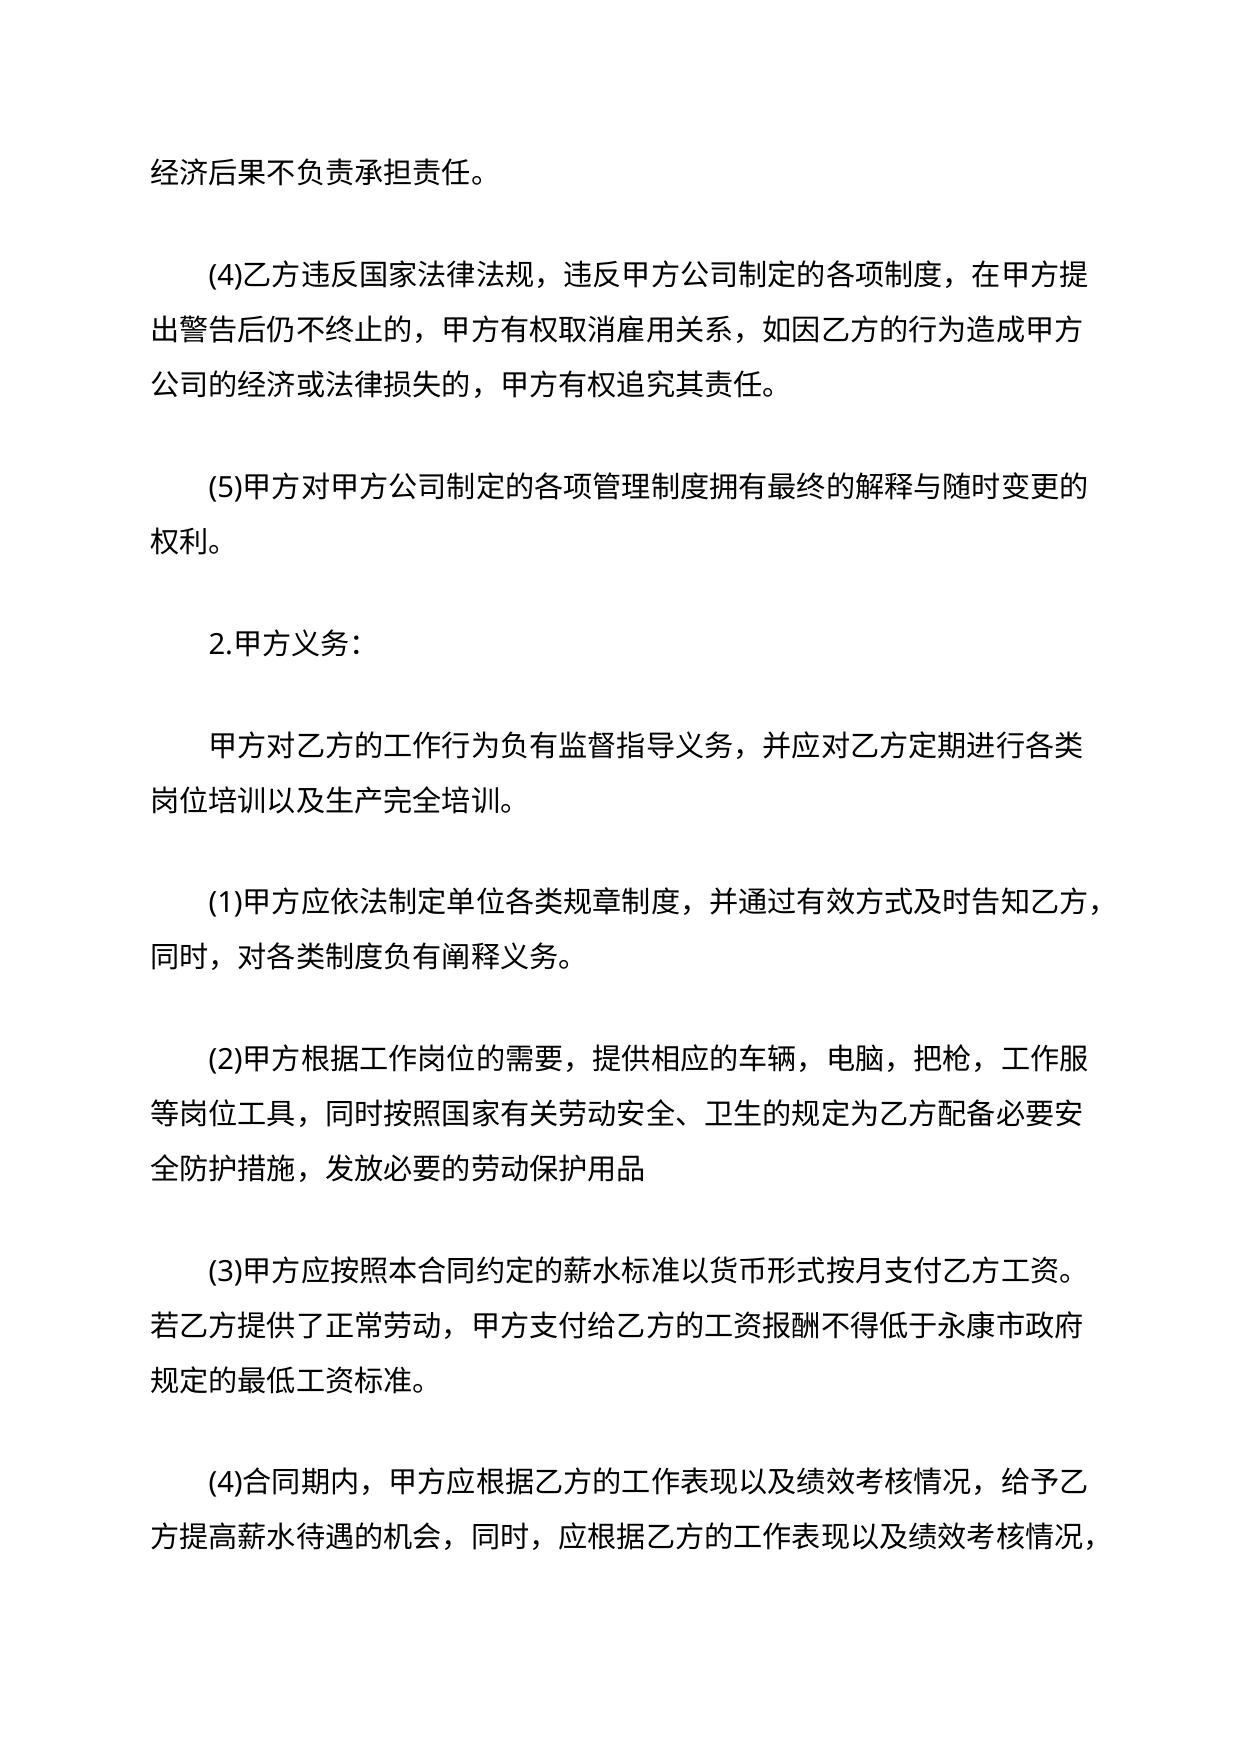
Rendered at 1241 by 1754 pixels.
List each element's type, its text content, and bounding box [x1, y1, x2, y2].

text (3)甲方应按照本合同约定的薪水标准以货币形式按月支付乙方工资。若乙方提供了正常劳动，甲方支付给乙方的工资报酬不得低于永康市政府规定的最低工资标准。 [150, 1247, 1090, 1399]
text (2)甲方根据工作岗位的需要，提供相应的车辆，电脑，把枪，工作服等岗位工具，同时按照国家有关劳动安全、卫生的规定为乙方配备必要安全防护措施，发放必要的劳动保护用品 [150, 1036, 1090, 1188]
text (1)甲方应依法制定单位各类规章制度，并通过有效方式及时告知乙方，同时，对各类制度负有阐释义务。 [150, 879, 1090, 976]
text (4)乙方违反国家法律法规，违反甲方公司制定的各项制度，在甲方提出警告后仍不终止的，甲方有权取消雇用关系，如因乙方的行为造成甲方公司的经济或法律损失的，甲方有权追究其责任。 [150, 252, 1090, 404]
text (5)甲方对甲方公司制定的各项管理制度拥有最终的解释与随时变更的权利。 [150, 463, 1090, 561]
text 甲方对乙方的工作行为负有监督指导义务，并应对乙方定期进行各类岗位培训以及生产完全培训。 [150, 722, 1090, 819]
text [150, 1459, 1090, 1556]
text 2.甲方义务： [150, 620, 1090, 663]
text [150, 150, 1090, 192]
